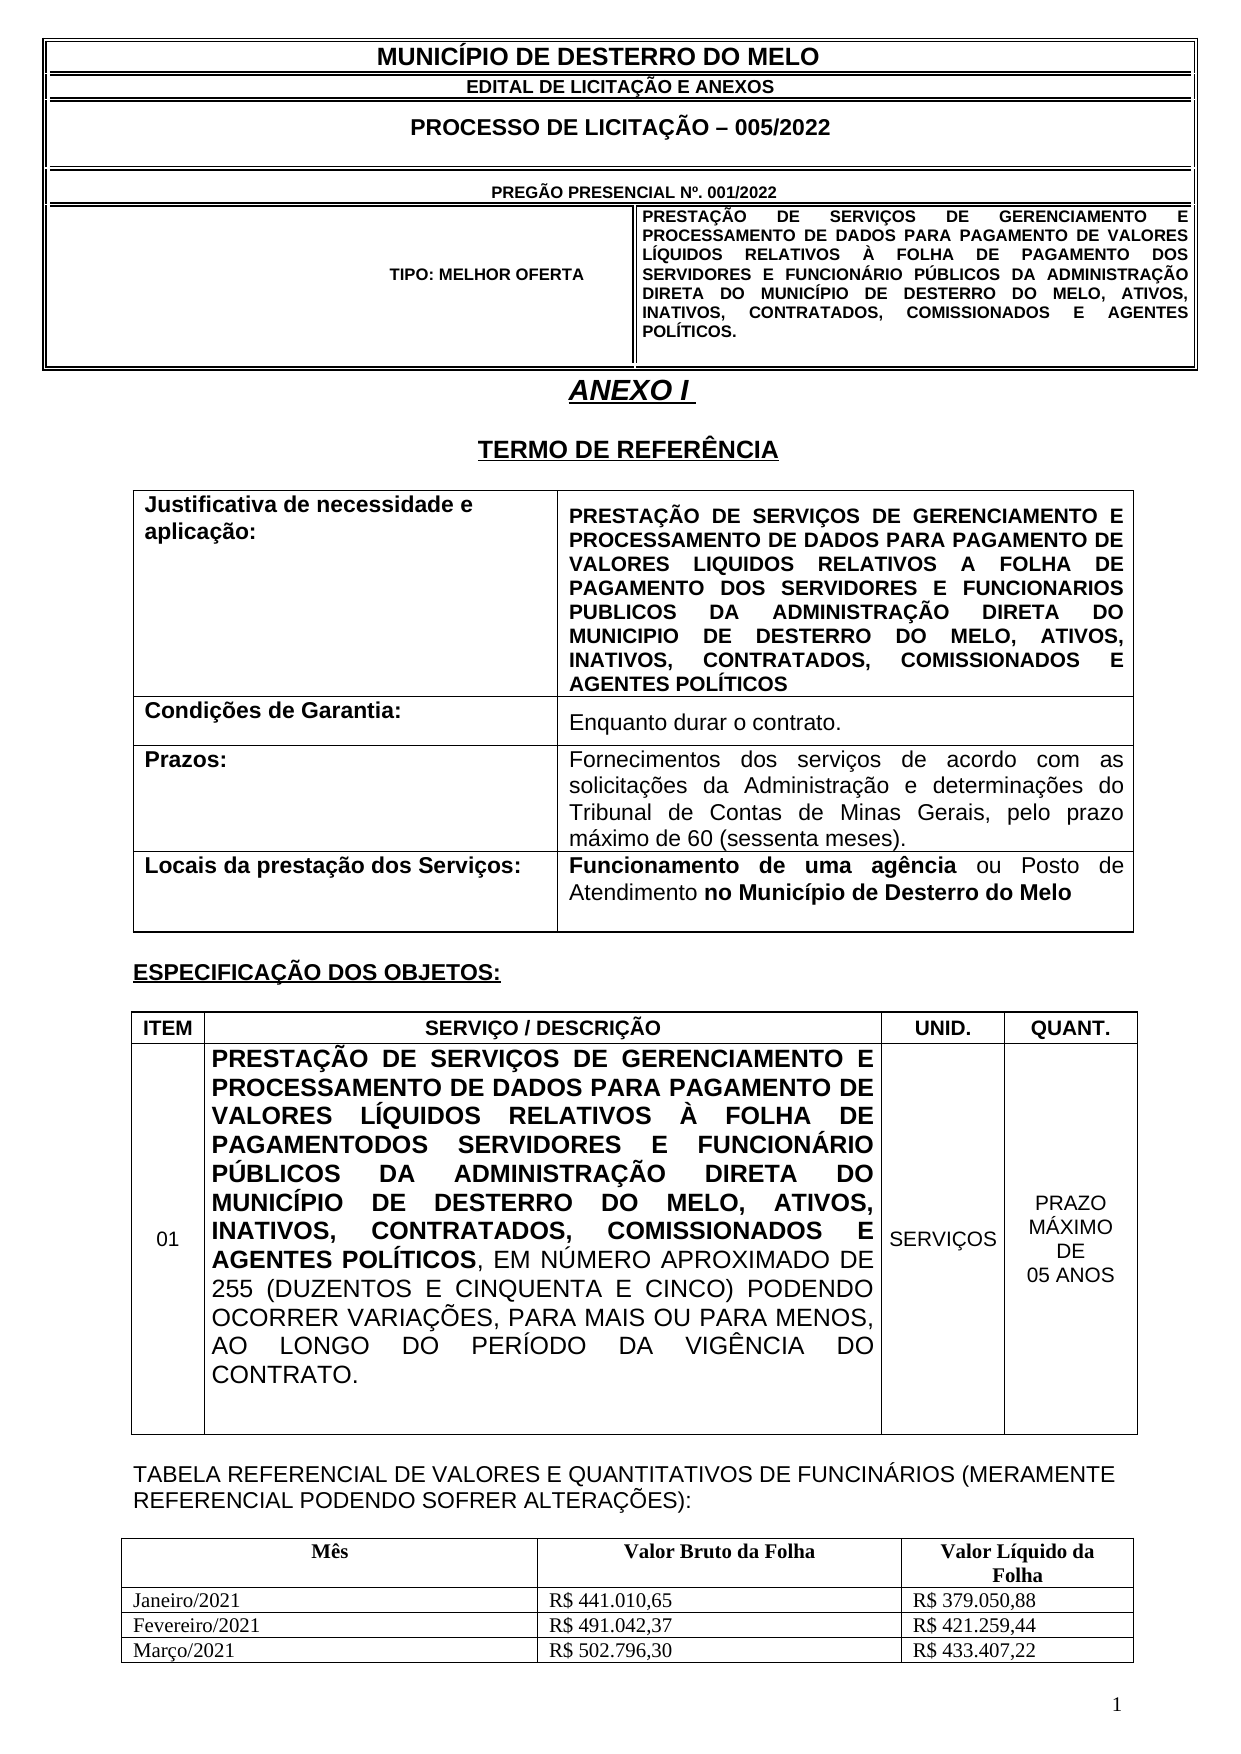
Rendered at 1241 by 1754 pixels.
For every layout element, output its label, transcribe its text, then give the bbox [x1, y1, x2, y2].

table_cell Janeiro/2021 [122, 1588, 537, 1612]
table_cell Fevereiro/2021 [122, 1613, 537, 1637]
table_header Justificativa de necessidade e aplicação: [134, 491, 557, 696]
table_cell R$ 441.010,65 [538, 1588, 901, 1612]
table_cell Prazos: [134, 746, 557, 851]
table_cell 01 [132, 1044, 204, 1433]
table_cell SERVIÇOS [882, 1044, 1004, 1433]
table_header PRESTAÇÃO DE SERVIÇOS DE GERENCIAMENTO E PROCESSAMENTO DE DADOS PARA PAGAMENTO DE VALORES LIQUIDOS RELATIVOS A FOLHA DE PAGAMENTO DOS SERVIDORES E FUNCIONARIOS PUBLICOS DA ADMINISTRAÇÃO DIRETA DO MUNICIPIO DE DESTERRO DO MELO, ATIVOS, INATIVOS, CONTRATADOS, COMISSIONADOS E AGENTES POLÍTICOS [558, 491, 1133, 696]
table_cell R$ 433.407,22 [902, 1638, 1133, 1662]
table_cell Fornecimentos dos serviços de acordo com as solicitações da Administração e determinações do Tribunal de Contas de Minas Gerais, pelo prazo máximo de 60 (sessenta meses). [558, 746, 1133, 851]
table_header ITEM [132, 1013, 204, 1043]
table_cell R$ 379.050,88 [902, 1588, 1133, 1612]
table_header UNID. [882, 1013, 1004, 1043]
text TERMO DE REFERÊNCIA [133, 435, 1124, 464]
table_cell R$ 502.796,30 [538, 1638, 901, 1662]
table_cell Enquanto durar o contrato. [558, 697, 1133, 745]
table_cell PRESTAÇÃO DE SERVIÇOS DE GERENCIAMENTO E PROCESSAMENTO DE DADOS PARA PAGAMENTO DE VALORES LÍQUIDOS RELATIVOS À FOLHA DE PAGAMENTODOS SERVIDORES E FUNCIONÁRIO PÚBLICOS DA ADMINISTRAÇÃO DIRETA DO MUNICÍPIO DE DESTERRO DO MELO, ATIVOS, INATIVOS, CONTRATADOS, COMISSIONADOS E AGENTES POLÍTICOS, EM NÚMERO APROXIMADO DE 255 (DUZENTOS E CINQUENTA E CINCO) PODENDO OCORRER VARIAÇÕES, PARA MAIS OU PARA MENOS, AO LONGO DO PERÍODO DA VIGÊNCIA DO CONTRATO. [205, 1044, 881, 1433]
table_header Valor Líquido da Folha [902, 1539, 1133, 1587]
text ESPECIFICAÇÃO DOS OBJETOS: [133, 959, 1124, 985]
table_header QUANT. [1005, 1013, 1137, 1043]
text TABELA REFERENCIAL DE VALORES E QUANTITATIVOS DE FUNCINÁRIOS (MERAMENTE REFERENCIAL PODENDO SOFRER ALTERAÇÕES): [133, 1461, 1124, 1514]
table_header Valor Bruto da Folha [538, 1539, 901, 1587]
table_cell Locais da prestação dos Serviços: [134, 852, 557, 931]
table_header SERVIÇO / DESCRIÇÃO [205, 1013, 881, 1043]
text ANEXO I [133, 373, 1124, 407]
table_cell Condições de Garantia: [134, 697, 557, 745]
table_cell Março/2021 [122, 1638, 537, 1662]
table_cell PRAZO MÁXIMO DE 05 ANOS [1005, 1044, 1137, 1433]
table_cell R$ 491.042,37 [538, 1613, 901, 1637]
table_cell Funcionamento de uma agência ou Posto de Atendimento no Município de Desterro do Melo [558, 852, 1133, 931]
table_cell R$ 421.259,44 [902, 1613, 1133, 1637]
table_header Mês [122, 1539, 537, 1587]
